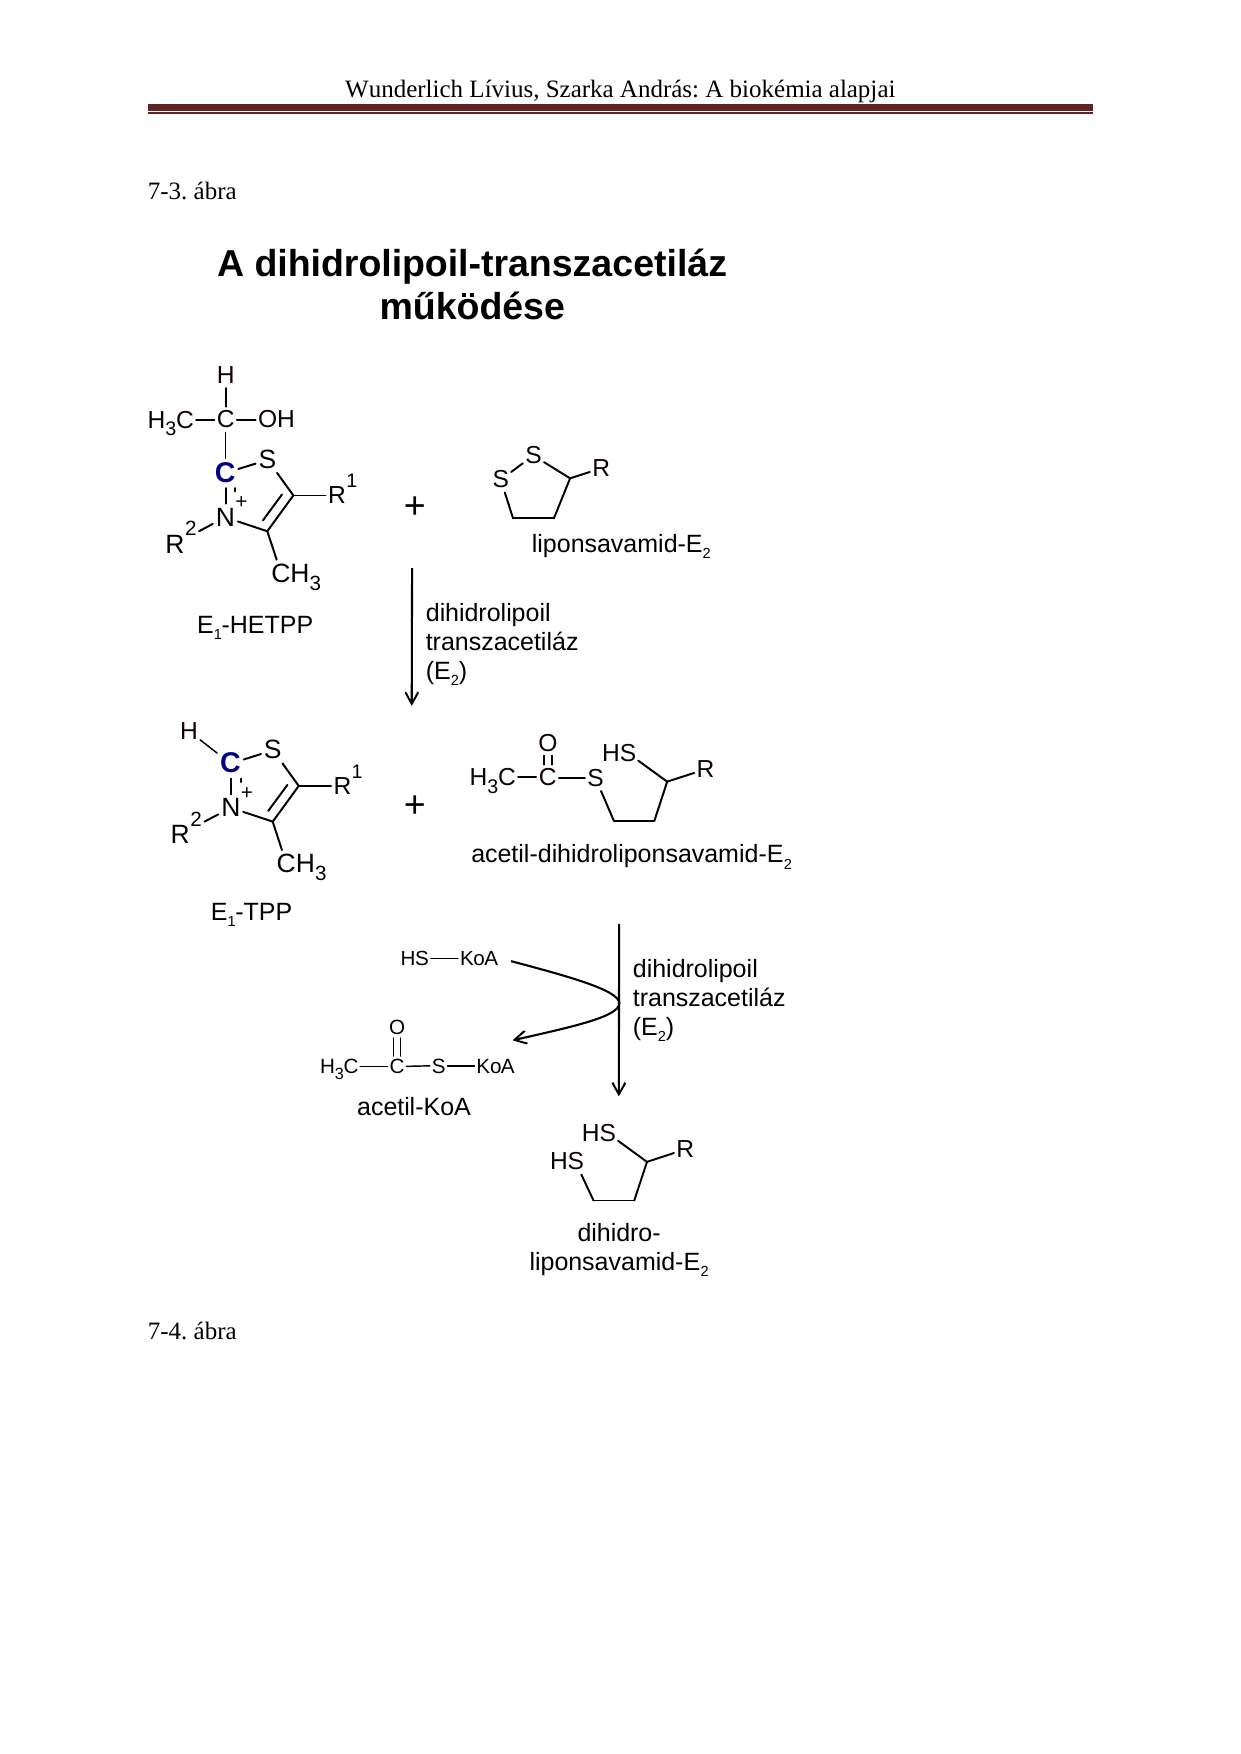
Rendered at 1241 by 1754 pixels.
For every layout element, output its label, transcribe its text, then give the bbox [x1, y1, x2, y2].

text 7-3. ábra [148, 176, 1093, 205]
text 7-4. ábra [148, 1316, 1093, 1345]
